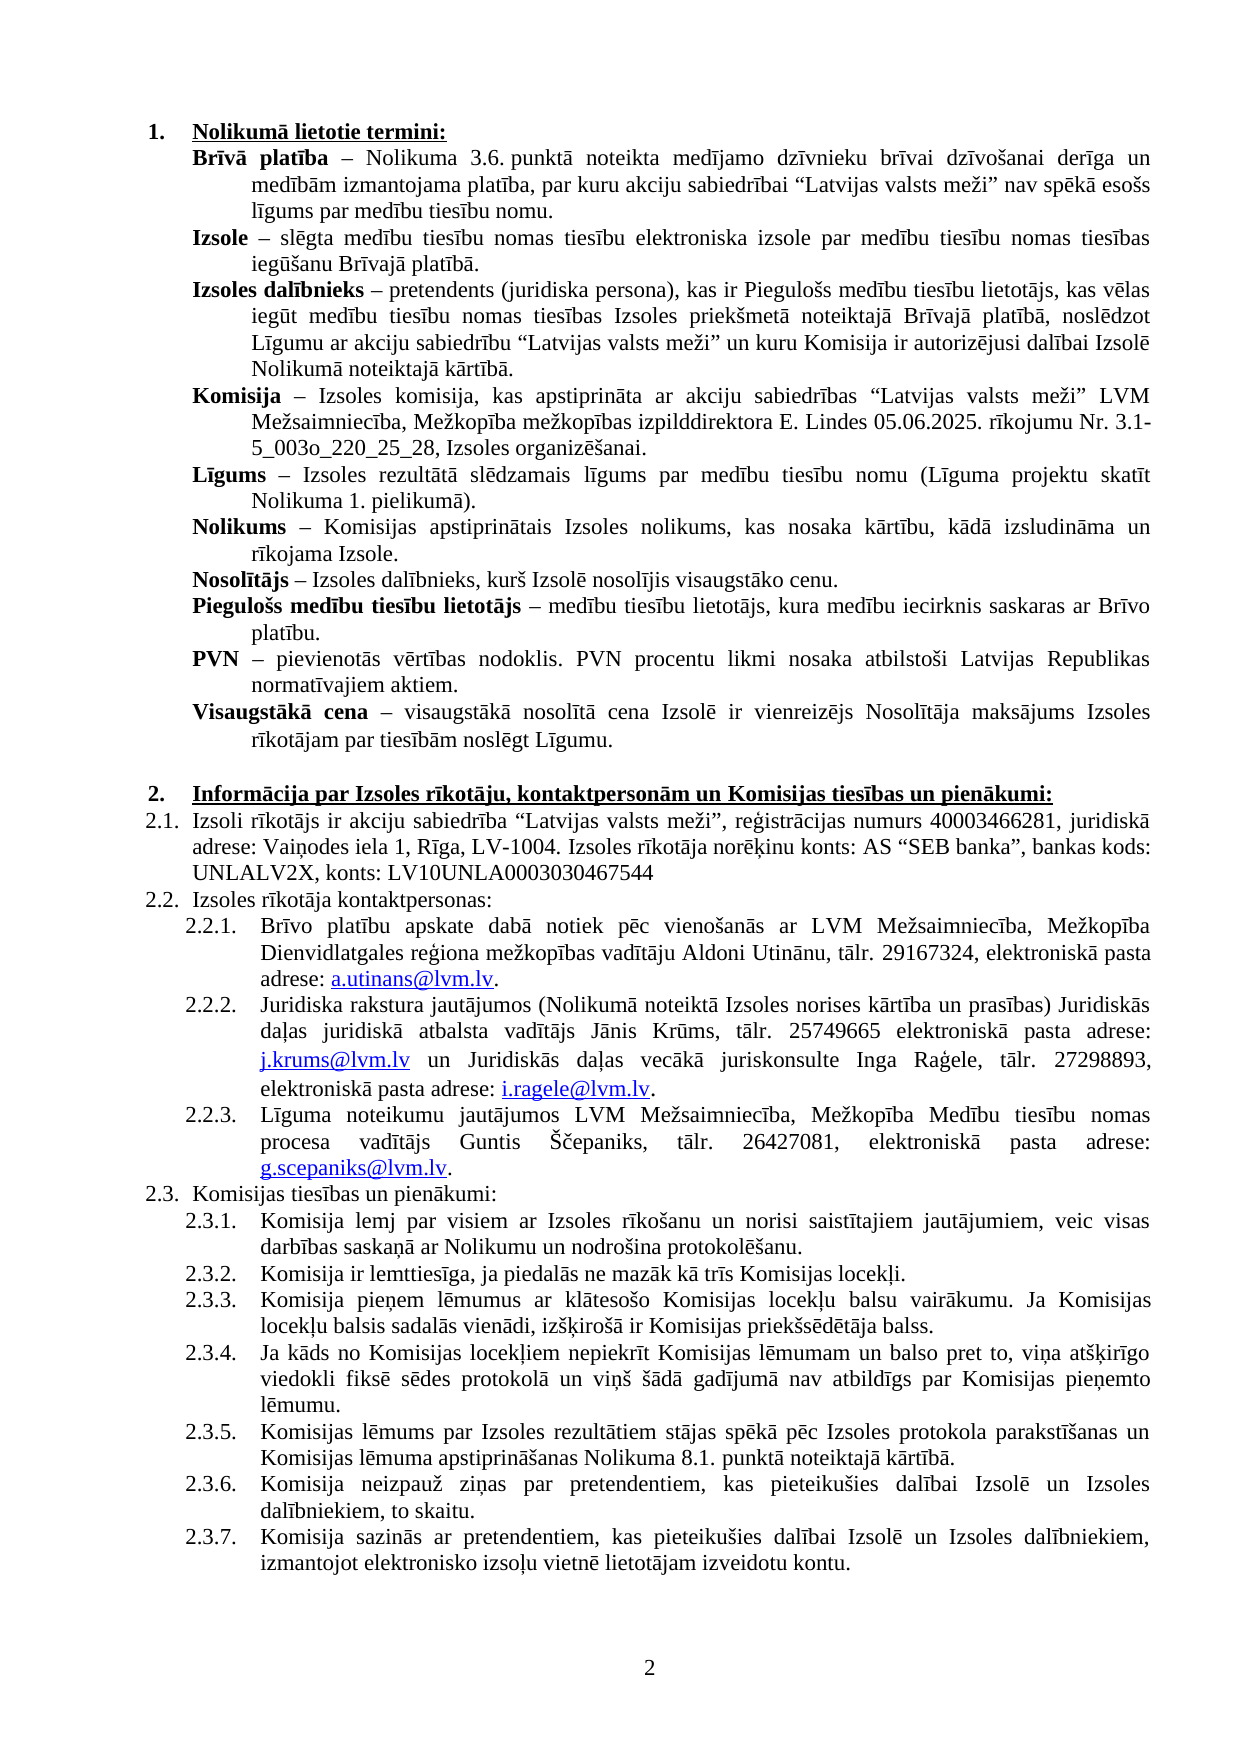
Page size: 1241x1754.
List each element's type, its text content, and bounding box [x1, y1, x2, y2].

text Visaugstākā cena – visaugstākā nosolītā cena Izsolē ir vienreizējs Nosolītāja maksājums Izsoles rīkotājam par tiesībām noslēgt Līgumu. [192, 698, 1152, 754]
title Komisija sazinās ar pretendentiem, kas pieteikušies dalībai Izsolē un Izsoles dalībniekiem, izmantojot elektronisko izsoļu vietnē lietotājam izveidotu kontu. [185, 1523, 1152, 1576]
title Juridiska rakstura jautājumos (Nolikumā noteiktā Izsoles norises kārtība un prasības) Juridiskās daļas juridiskā atbalsta vadītājs Jānis Krūms, tālr. 25749665 elektroniskā pasta adrese: j.krums@lvm.lv un Juridiskās daļas vecākā juriskonsulte Inga Raģele, tālr. 27298893, elektroniskā pasta adrese: i.ragele@lvm.lv. [185, 991, 1152, 1101]
text Izsoles dalībnieks – pretendents (juridiska persona), kas ir Piegulošs medību tiesību lietotājs, kas vēlas iegūt medību tiesību nomas tiesības Izsoles priekšmetā noteiktajā Brīvajā platībā, noslēdzot Līgumu ar akciju sabiedrību “Latvijas valsts meži” un kuru Komisija ir autorizējusi dalībai Izsolē Nolikumā noteiktajā kārtībā. [192, 276, 1152, 382]
title Ja kāds no Komisijas locekļiem nepiekrīt Komisijas lēmumam un balso pret to, viņa atšķirīgo viedokli fiksē sēdes protokolā un viņš šādā gadījumā nav atbildīgs par Komisijas pieņemto lēmumu. [185, 1339, 1152, 1418]
text Piegulošs medību tiesību lietotājs – medību tiesību lietotājs, kura medību iecirknis saskaras ar Brīvo platību. [192, 592, 1152, 645]
title Komisija neizpauž ziņas par pretendentiem, kas pieteikušies dalībai Izsolē un Izsoles dalībniekiem, to skaitu. [185, 1470, 1152, 1523]
title Komisija pieņem lēmumus ar klātesošo Komisijas locekļu balsu vairākumu. Ja Komisijas locekļu balsis sadalās vienādi, izšķirošā ir Komisijas priekšsēdētāja balss. [185, 1286, 1152, 1339]
title Izsoli rīkotājs ir akciju sabiedrība “Latvijas valsts meži”, reģistrācijas numurs 40003466281, juridiskā adrese: Vaiņodes iela 1, Rīga, LV-1004. Izsoles rīkotāja norēķinu konts: AS “SEB banka”, bankas kods: UNLALV2X, konts: LV10UNLA0003030467544 [145, 807, 1152, 886]
title Komisija lemj par visiem ar Izsoles rīkošanu un norisi saistītajiem jautājumiem, veic visas darbības saskaņā ar Nolikumu un nodrošina protokolēšanu. [185, 1207, 1152, 1259]
title Brīvo platību apskate dabā notiek pēc vienošanās ar LVM Mežsaimniecība, Mežkopība Dienvidlatgales reģiona mežkopības vadītāju Aldoni Utinānu, tālr. 29167324, elektroniskā pasta adrese: a.utinans@lvm.lv. [185, 912, 1152, 991]
text Nosolītājs – Izsoles dalībnieks, kurš Izsolē nosolījis visaugstāko cenu. [192, 566, 1152, 592]
text Brīvā platība – Nolikuma 3.6. punktā noteikta medījamo dzīvnieku brīvai dzīvošanai derīga un medībām izmantojama platība, par kuru akciju sabiedrībai “Latvijas valsts meži” nav spēkā esošs līgums par medību tiesību nomu. [192, 144, 1152, 223]
title Komisijas tiesības un pienākumi: [145, 1181, 1152, 1207]
title Izsoles rīkotāja kontaktpersonas: [145, 886, 1152, 912]
title Līguma noteikumu jautājumos LVM Mežsaimniecība, Mežkopība Medību tiesību nomas procesa vadītājs Guntis Ščepaniks, tālr. 26427081, elektroniskā pasta adrese: g.scepaniks@lvm.lv. [185, 1101, 1152, 1181]
title Nolikumā lietotie termini: [148, 118, 1152, 144]
text Līgums – Izsoles rezultātā slēdzamais līgums par medību tiesību nomu (Līguma projektu skatīt Nolikuma 1. pielikumā). [192, 461, 1152, 513]
text Komisija – Izsoles komisija, kas apstiprināta ar akciju sabiedrības “Latvijas valsts meži” LVM Mežsaimniecība, Mežkopība mežkopības izpilddirektora E. Lindes 05.06.2025. rīkojumu Nr. 3.1-5_003o_220_25_28, Izsoles organizēšanai. [192, 382, 1152, 461]
title Komisijas par Izsoles rezultātiem stājas spēkā pēc Izsoles protokola parakstīšanas un Komisijas lēmuma apstiprināšanas Nolikuma 8.1. punktā noteiktajā kārtībā. [185, 1418, 1152, 1470]
text PVN – pievienotās vērtības nodoklis. PVN procentu likmi nosaka atbilstoši Latvijas Republikas normatīvajiem aktiem. [192, 645, 1152, 698]
title Informācija par Izsoles rīkotāju, kontaktpersonām un Komisijas tiesības un pienākumi: [148, 780, 1152, 807]
text Nolikums – Komisijas apstiprinātais Izsoles nolikums, kas nosaka kārtību, kādā izsludināma un rīkojama Izsole. [192, 513, 1152, 566]
title Komisija ir lemttiesīga, ja piedalās ne mazāk kā trīs Komisijas locekļi. [185, 1259, 1152, 1286]
text Izsole – slēgta medību tiesību nomas tiesību elektroniska izsole par medību tiesību nomas tiesības iegūšanu Brīvajā platībā. [192, 223, 1152, 276]
